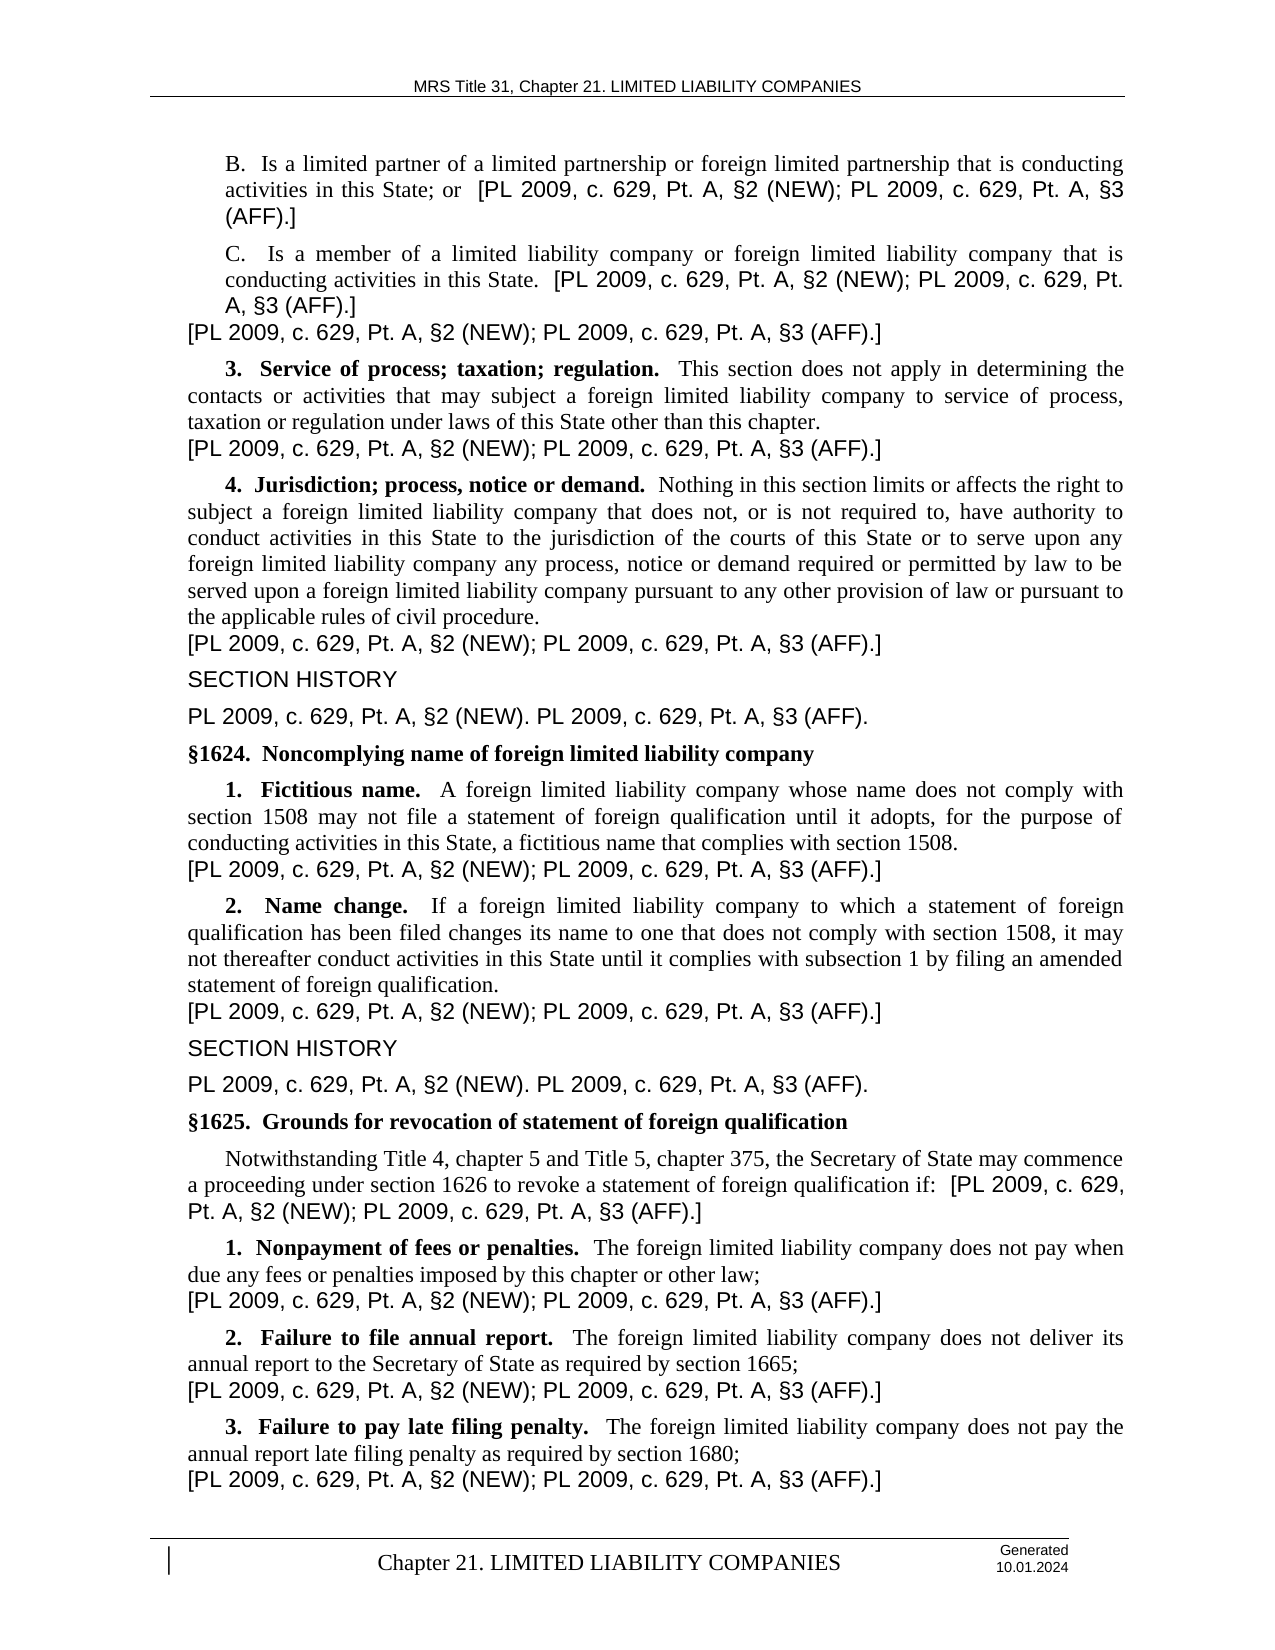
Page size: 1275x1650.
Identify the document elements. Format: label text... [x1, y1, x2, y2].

text 4. Jurisdiction; process, notice or demand. Nothing in this section limits or affects the right to subject a foreign limited liability company that does not, or is not required to, have authority to conduct activities in this State to the jurisdiction of the courts of this State or to serve upon any foreign limited liability company any process, notice or demand required or permitted by law to be served upon a foreign limited liability company pursuant to any other provision of law or pursuant to the applicable rules of civil procedure. [187, 471, 1125, 629]
text [PL 2009, c. 629, Pt. A, §2 (NEW); PL 2009, c. 629, Pt. A, §3 (AFF).] [187, 856, 1125, 882]
text SECTION HISTORY [187, 1034, 1125, 1061]
text PL 2009, c. 629, Pt. A, §2 (NEW). PL 2009, c. 629, Pt. A, §3 (AFF). [187, 703, 1125, 729]
text 1. Fictitious name. A foreign limited liability company whose name does not comply with section 1508 may not file a statement of foreign qualification until it adopts, for the purpose of conducting activities in this State, a fictitious name that complies with section 1508. [187, 777, 1125, 856]
text PL 2009, c. 629, Pt. A, §2 (NEW). PL 2009, c. 629, Pt. A, §3 (AFF). [187, 1071, 1125, 1098]
text [PL 2009, c. 629, Pt. A, §2 (NEW); PL 2009, c. 629, Pt. A, §3 (AFF).] [187, 434, 1125, 461]
text §1625. Grounds for revocation of statement of foreign qualification [187, 1108, 1125, 1134]
text §1624. Noncomplying name of foreign limited liability company [187, 740, 1125, 766]
text SECTION HISTORY [187, 666, 1125, 693]
text [PL 2009, c. 629, Pt. A, §2 (NEW); PL 2009, c. 629, Pt. A, §3 (AFF).] [187, 1466, 1125, 1492]
text [PL 2009, c. 629, Pt. A, §2 (NEW); PL 2009, c. 629, Pt. A, §3 (AFF).] [187, 998, 1125, 1024]
text [PL 2009, c. 629, Pt. A, §2 (NEW); PL 2009, c. 629, Pt. A, §3 (AFF).] [187, 1377, 1125, 1403]
text Notwithstanding Title 4, chapter 5 and Title 5, chapter 375, the Secretary of State may commence a proceeding under section 1626 to revoke a statement of foreign qualification if: [PL 2009, c. 629, Pt. A, §2 (NEW); PL 2009, c. 629, Pt. A, §3 (AFF).] [187, 1145, 1125, 1224]
text 2. Failure to file annual report. The foreign limited liability company does not deliver its annual report to the Secretary of State as required by section 1665; [187, 1324, 1125, 1377]
text [PL 2009, c. 629, Pt. A, §2 (NEW); PL 2009, c. 629, Pt. A, §3 (AFF).] [187, 319, 1125, 345]
text B. Is a limited partner of a limited partnership or foreign limited partnership that is conducting activities in this State; or [PL 2009, c. 629, Pt. A, §2 (NEW); PL 2009, c. 629, Pt. A, §3 (AFF).] [225, 150, 1125, 229]
text 2. Name change. If a foreign limited liability company to which a statement of foreign qualification has been filed changes its name to one that does not comply with section 1508, it may not thereafter conduct activities in this State until it complies with subsection 1 by filing an amended statement of foreign qualification. [187, 892, 1125, 998]
text [PL 2009, c. 629, Pt. A, §2 (NEW); PL 2009, c. 629, Pt. A, §3 (AFF).] [187, 629, 1125, 656]
text C. Is a member of a limited liability company or foreign limited liability company that is conducting activities in this State. [PL 2009, c. 629, Pt. A, §2 (NEW); PL 2009, c. 629, Pt. A, §3 (AFF).] [225, 239, 1125, 319]
text 1. Nonpayment of fees or penalties. The foreign limited liability company does not pay when due any fees or penalties imposed by this chapter or other law; [187, 1234, 1125, 1287]
text [PL 2009, c. 629, Pt. A, §2 (NEW); PL 2009, c. 629, Pt. A, §3 (AFF).] [187, 1287, 1125, 1313]
text 3. Failure to pay late filing penalty. The foreign limited liability company does not pay the annual report late filing penalty as required by section 1680; [187, 1413, 1125, 1466]
text 3. Service of process; taxation; regulation. This section does not apply in determining the contacts or activities that may subject a foreign limited liability company to service of process, taxation or regulation under laws of this State other than this chapter. [187, 356, 1125, 434]
